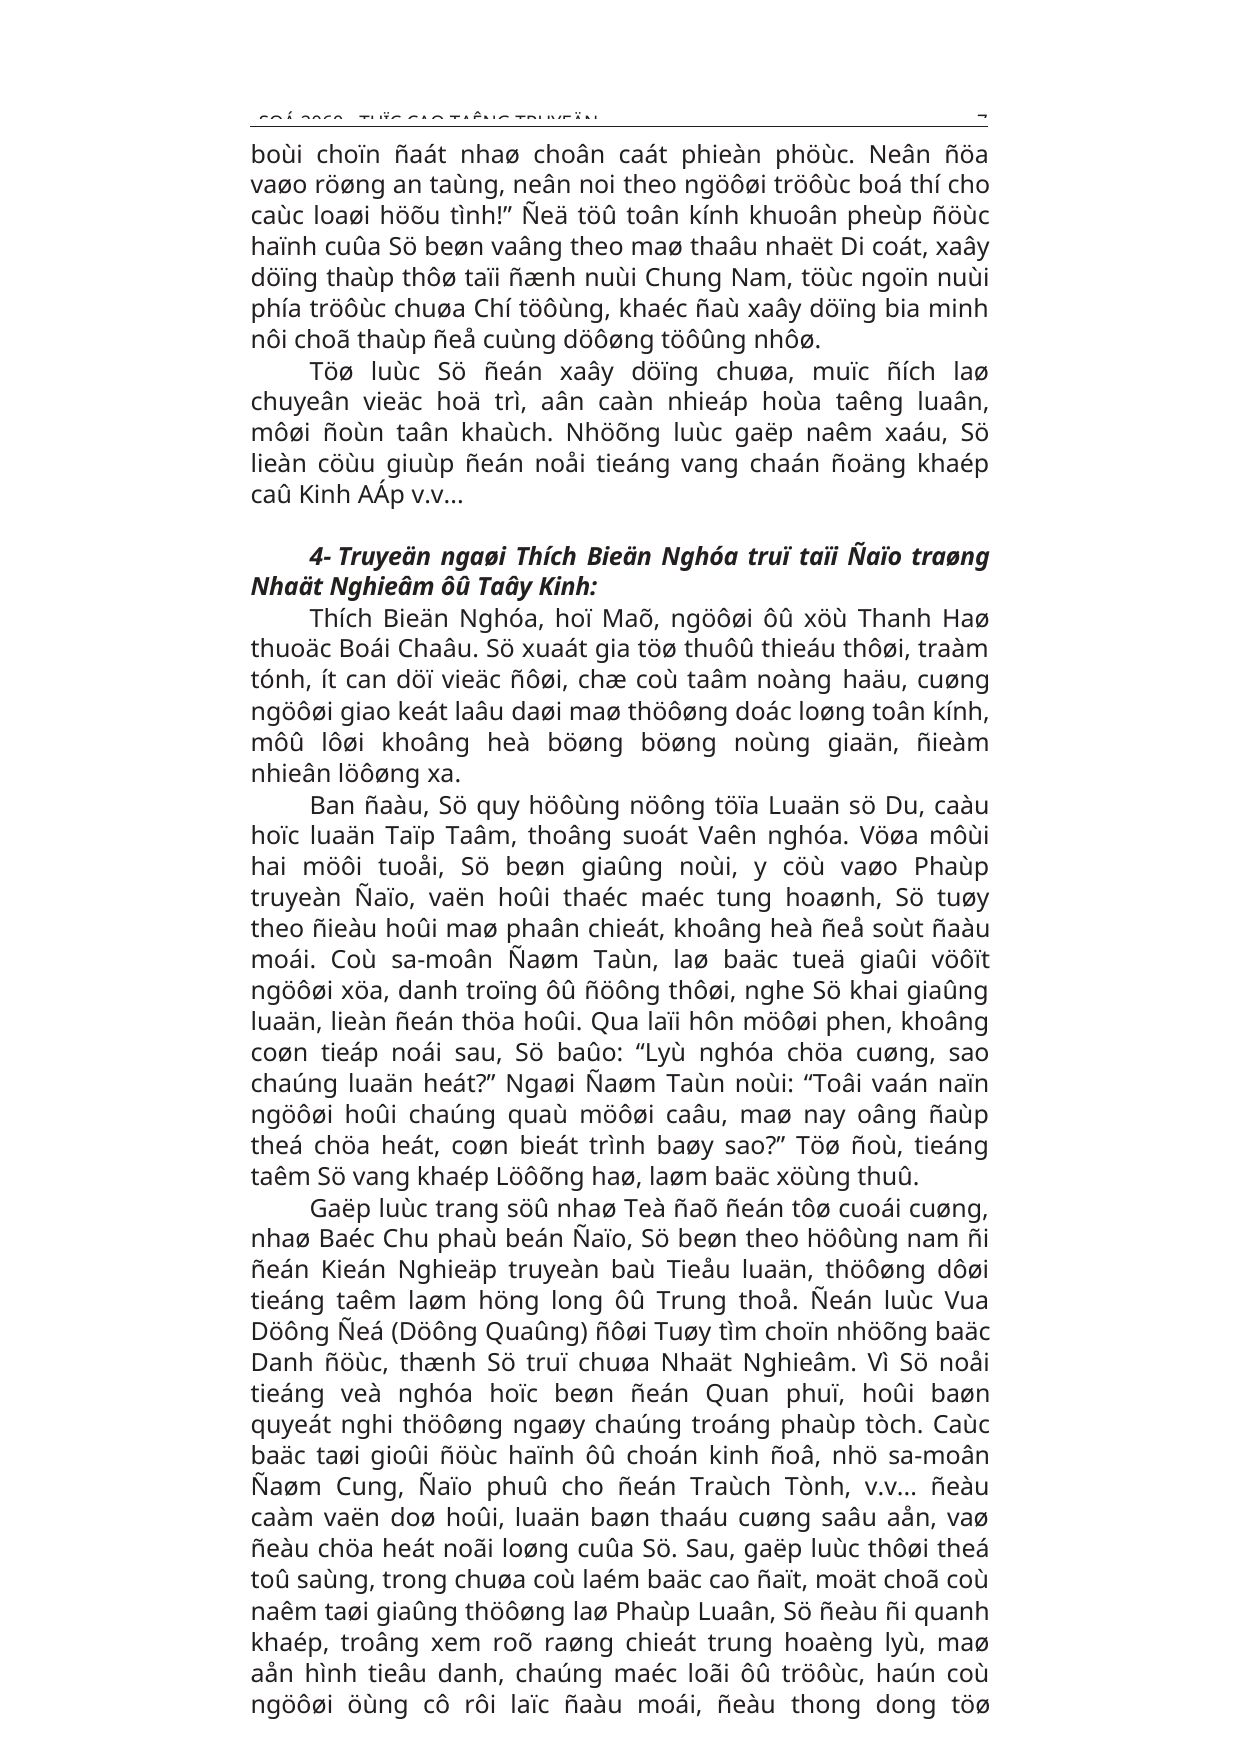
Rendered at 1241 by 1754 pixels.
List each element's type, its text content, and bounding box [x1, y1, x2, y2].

subtitle Truyeän ngaøi Thích Bieän Nghóa truï taïi Ñaïo traøng Nhaät Nghieâm ôû Taây Kinh: [250, 541, 990, 603]
text Töø luùc Sö ñeán xaây döïng chuøa, muïc ñích laø chuyeân vieäc hoä trì, aân caàn nhieáp hoùa taêng luaân, môøi ñoùn taân khaùch. Nhöõng luùc gaëp naêm xaáu, Sö lieàn cöùu giuùp ñeán noåi tieáng vang chaán ñoäng khaép caû Kinh AÁp v.v... [250, 356, 990, 511]
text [250, 1193, 990, 1720]
text Thích Bieän Nghóa, hoï Maõ, ngöôøi ôû xöù Thanh Haø thuoäc Boái Chaâu. Sö xuaát gia töø thuôû thieáu thôøi, traàm tónh, ít can döï vieäc ñôøi, chæ coù taâm noàng haäu, cuøng ngöôøi giao keát laâu daøi maø thöôøng doác loøng toân kính, môû lôøi khoâng heà böøng böøng noùng giaän, ñieàm nhieân löôøng xa. [250, 603, 990, 789]
text boùi choïn ñaát nhaø choân caát phieàn phöùc. Neân ñöa vaøo röøng an taùng, neân noi theo ngöôøi tröôùc boá thí cho caùc loaøi höõu tình!” Ñeä töû toân kính khuoân pheùp ñöùc haïnh cuûa Sö beøn vaâng theo maø thaâu nhaët Di coát, xaây döïng thaùp thôø taïi ñænh nuùi Chung Nam, töùc ngoïn nuùi phía tröôùc chuøa Chí töôùng, khaéc ñaù xaây döïng bia minh nôi choã thaùp ñeå cuùng döôøng töôûng nhôø. [250, 138, 990, 356]
text Ban ñaàu, Sö quy höôùng nöông töïa Luaän sö Du, caàu hoïc luaän Taïp Taâm, thoâng suoát Vaên nghóa. Vöøa môùi hai möôi tuoåi, Sö beøn giaûng noùi, y cöù vaøo Phaùp truyeàn Ñaïo, vaën hoûi thaéc maéc tung hoaønh, Sö tuøy theo ñieàu hoûi maø phaân chieát, khoâng heà ñeå soùt ñaàu moái. Coù sa-moân Ñaøm Taùn, laø baäc tueä giaûi vöôït ngöôøi xöa, danh troïng ôû ñöông thôøi, nghe Sö khai giaûng luaän, lieàn ñeán thöa hoûi. Qua laïi hôn möôøi phen, khoâng coøn tieáp noái sau, Sö baûo: “Lyù nghóa chöa cuøng, sao chaúng luaän heát?” Ngaøi Ñaøm Taùn noùi: “Toâi vaán naïn ngöôøi hoûi chaúng quaù möôøi caâu, maø nay oâng ñaùp theá chöa heát, coøn bieát trình baøy sao?” Töø ñoù, tieáng taêm Sö vang khaép Löôõng haø, laøm baäc xöùng thuû. [250, 789, 990, 1193]
